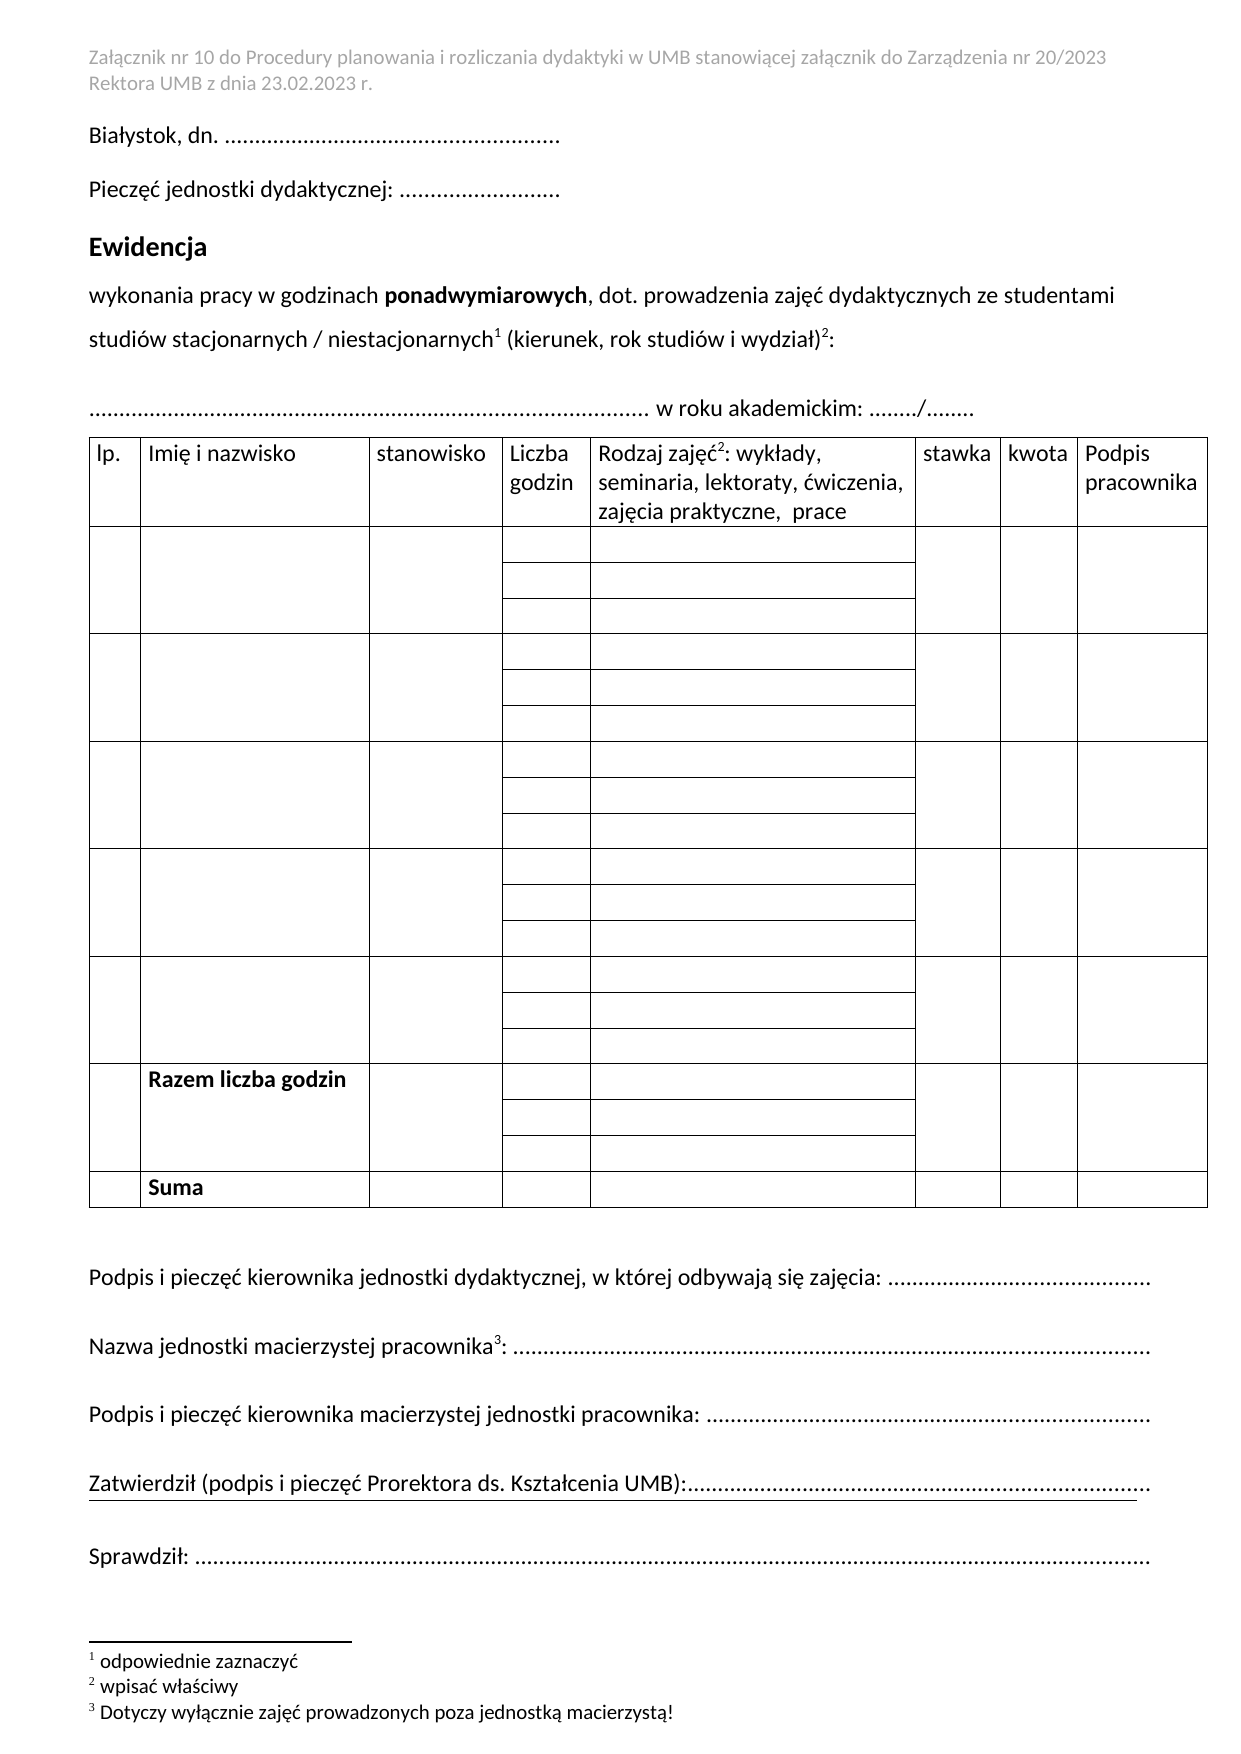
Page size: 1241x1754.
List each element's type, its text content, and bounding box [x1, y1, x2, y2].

table_cell [916, 742, 1000, 848]
table_cell [591, 670, 915, 705]
table_cell [503, 778, 590, 812]
table_cell [90, 1064, 140, 1171]
table_cell [141, 849, 369, 956]
text wykonania pracy w godzinach ponadwymiarowych, dot. prowadzenia zajęć dydaktycznych ze studentami studiów stacjonarnych / niestacjonarnych (kierunek, rok studiów i wydział): [89, 280, 1137, 353]
table_cell Suma [141, 1172, 369, 1207]
text Sprawdził: [89, 1541, 1137, 1570]
table_cell [916, 527, 1000, 633]
table_cell [1078, 849, 1207, 956]
table_cell [591, 957, 915, 992]
text Ewidencja [89, 229, 1137, 263]
table_cell [591, 1029, 915, 1063]
table_cell [591, 1100, 915, 1135]
table_cell [1001, 527, 1077, 633]
table_cell [1001, 634, 1077, 741]
table_cell [591, 599, 915, 633]
table_cell [1078, 957, 1207, 1063]
table_cell [1001, 957, 1077, 1063]
table_cell Razem liczba godzin [141, 1064, 369, 1171]
table_cell [90, 527, 140, 633]
table_cell [370, 742, 502, 848]
table_cell [503, 527, 590, 562]
table_cell [370, 1172, 502, 1207]
table_cell [90, 957, 140, 1063]
table_cell [503, 563, 590, 597]
table_cell [370, 634, 502, 741]
table_cell [90, 849, 140, 956]
table_cell [141, 527, 369, 633]
table_cell [591, 634, 915, 669]
table_cell [503, 814, 590, 848]
table_cell [503, 1136, 590, 1171]
table_cell [591, 921, 915, 956]
table_header Liczba godzin [503, 438, 590, 526]
table_cell [503, 599, 590, 633]
table_cell [141, 957, 369, 1063]
table_header kwota [1001, 438, 1077, 526]
text Zatwierdził (podpis i pieczęć Prorektora ds. Kształcenia UMB): [89, 1468, 1137, 1500]
table_cell [591, 563, 915, 597]
table_cell [1001, 1172, 1077, 1207]
table_cell [370, 957, 502, 1063]
table_cell [503, 885, 590, 920]
table_cell [1078, 634, 1207, 741]
table_cell [1001, 1064, 1077, 1171]
table_cell [591, 1172, 915, 1207]
table_cell [503, 670, 590, 705]
text Załącznik nr 10 do Procedury planowania i rozliczania dydaktyki w UMB stanowiącej załącznik do Zarządzenia nr 20/2023 Rektora UMB z dnia 23.02.2023 r. [89, 44, 1137, 95]
table_cell [916, 849, 1000, 956]
table_cell [591, 849, 915, 884]
table_cell [503, 1064, 590, 1099]
table_cell [90, 634, 140, 741]
text Białystok, dn. [89, 120, 1137, 149]
table_cell [503, 1172, 590, 1207]
table_header Rodzaj zajęć2: wykłady, seminaria, lektoraty, ćwiczenia, zajęcia praktyczne, prace [591, 438, 915, 526]
table_cell [503, 957, 590, 992]
table_cell [916, 1172, 1000, 1207]
text Nazwa jednostki macierzystej pracownika: [89, 1331, 1137, 1360]
table_header Imię i nazwisko [141, 438, 369, 526]
table_cell [141, 742, 369, 848]
table_cell [503, 921, 590, 956]
table_header Podpis pracownika [1078, 438, 1207, 526]
text Podpis i pieczęć kierownika jednostki dydaktycznej, w której odbywają się zajęcia: [89, 1262, 1137, 1291]
table_cell [591, 527, 915, 562]
table_cell [1001, 849, 1077, 956]
table_cell [591, 885, 915, 920]
table_cell [503, 993, 590, 1027]
table_cell [90, 1172, 140, 1207]
table_cell [1001, 742, 1077, 848]
table_header stanowisko [370, 438, 502, 526]
table_cell [370, 1064, 502, 1171]
table_cell [503, 706, 590, 741]
table_header lp. [90, 438, 140, 526]
table_cell [370, 849, 502, 956]
table_cell [591, 1136, 915, 1171]
table_cell [916, 634, 1000, 741]
table_cell [503, 742, 590, 777]
table_cell [591, 993, 915, 1027]
table_cell [591, 1064, 915, 1099]
table_cell [503, 634, 590, 669]
table_cell [591, 742, 915, 777]
table_cell [370, 527, 502, 633]
table_cell [1078, 1172, 1207, 1207]
table_cell [1078, 742, 1207, 848]
table_cell [916, 957, 1000, 1063]
table_cell [916, 1064, 1000, 1171]
table_cell [591, 814, 915, 848]
table_cell [1078, 527, 1207, 633]
table_cell [591, 706, 915, 741]
table_header stawka [916, 438, 1000, 526]
table_cell [141, 634, 369, 741]
text Podpis i pieczęć kierownika macierzystej jednostki pracownika: [89, 1399, 1137, 1429]
text Pieczęć jednostki dydaktycznej: [89, 174, 1137, 204]
table_cell [503, 849, 590, 884]
table_cell [503, 1029, 590, 1063]
table_cell [591, 778, 915, 812]
text w roku akademickim: ......../........ [89, 393, 1137, 422]
table_cell [90, 742, 140, 848]
table_cell [503, 1100, 590, 1135]
table_cell [1078, 1064, 1207, 1171]
